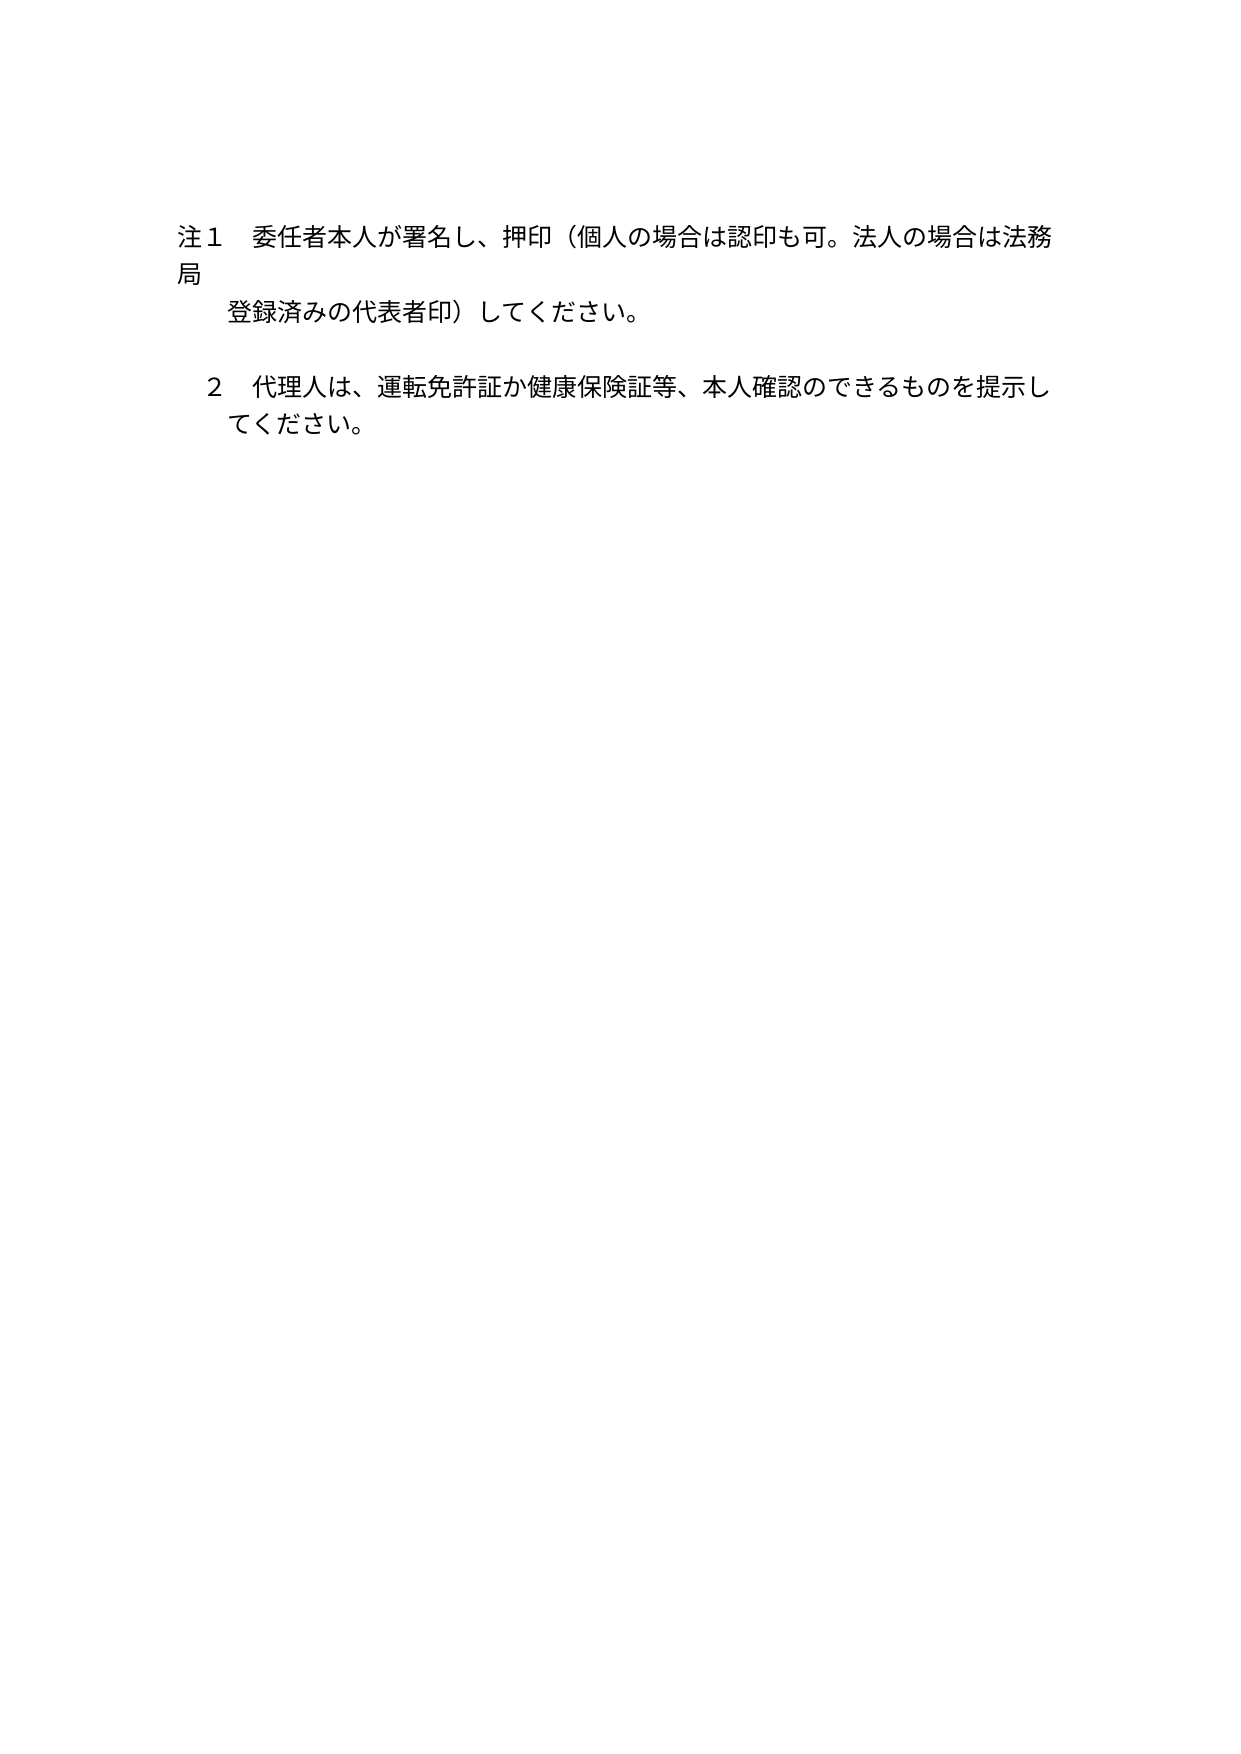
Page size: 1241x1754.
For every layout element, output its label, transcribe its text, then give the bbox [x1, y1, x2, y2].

text ２ 代理人は、運転免許証か健康保険証等、本人確認のできるものを提示してください。 [177, 367, 1063, 442]
text 注１ 委任者本人が署名し、押印（個人の場合は認印も可。法人の場合は法務局 [177, 217, 1063, 292]
text 登録済みの代表者印）してください。 [177, 292, 1063, 329]
